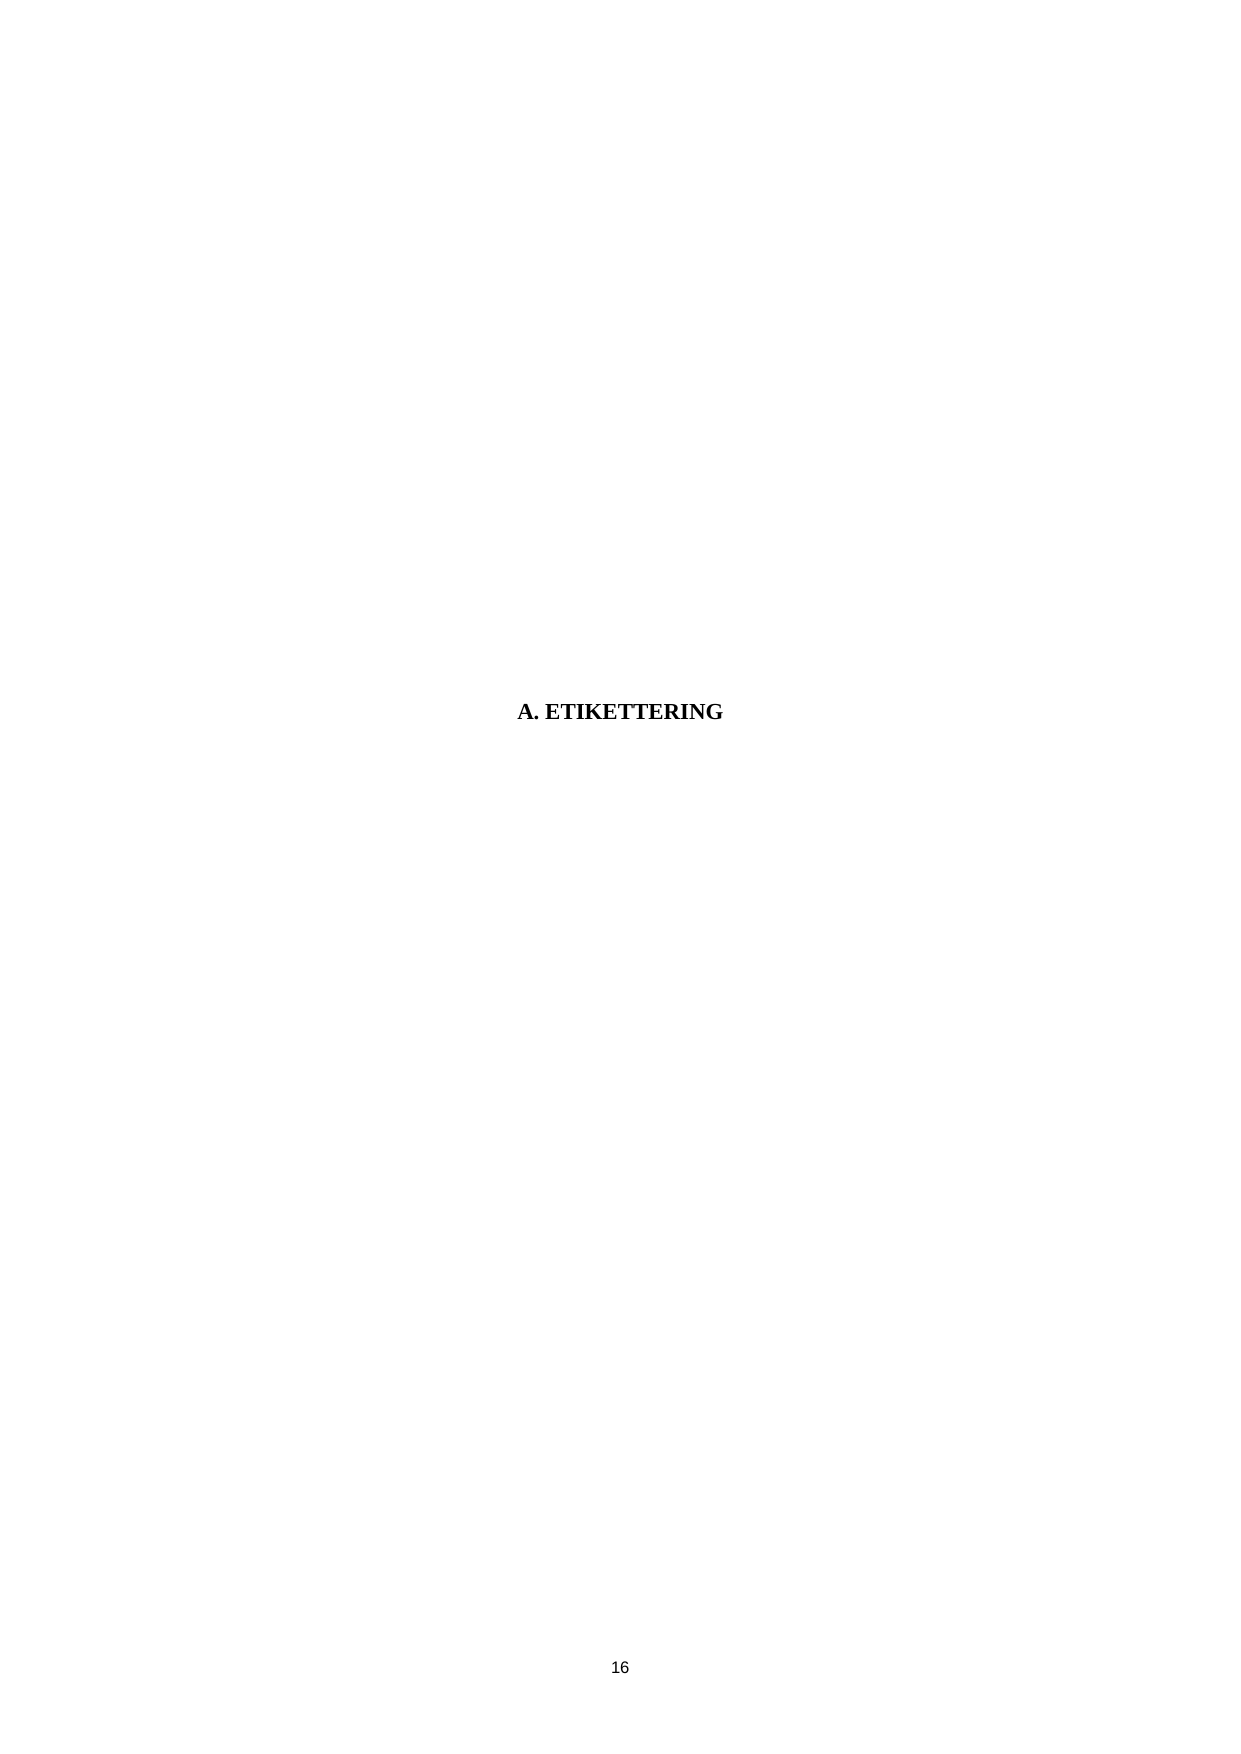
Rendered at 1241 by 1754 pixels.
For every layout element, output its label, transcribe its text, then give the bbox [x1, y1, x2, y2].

title A. ETIKETTERING [148, 698, 1092, 724]
